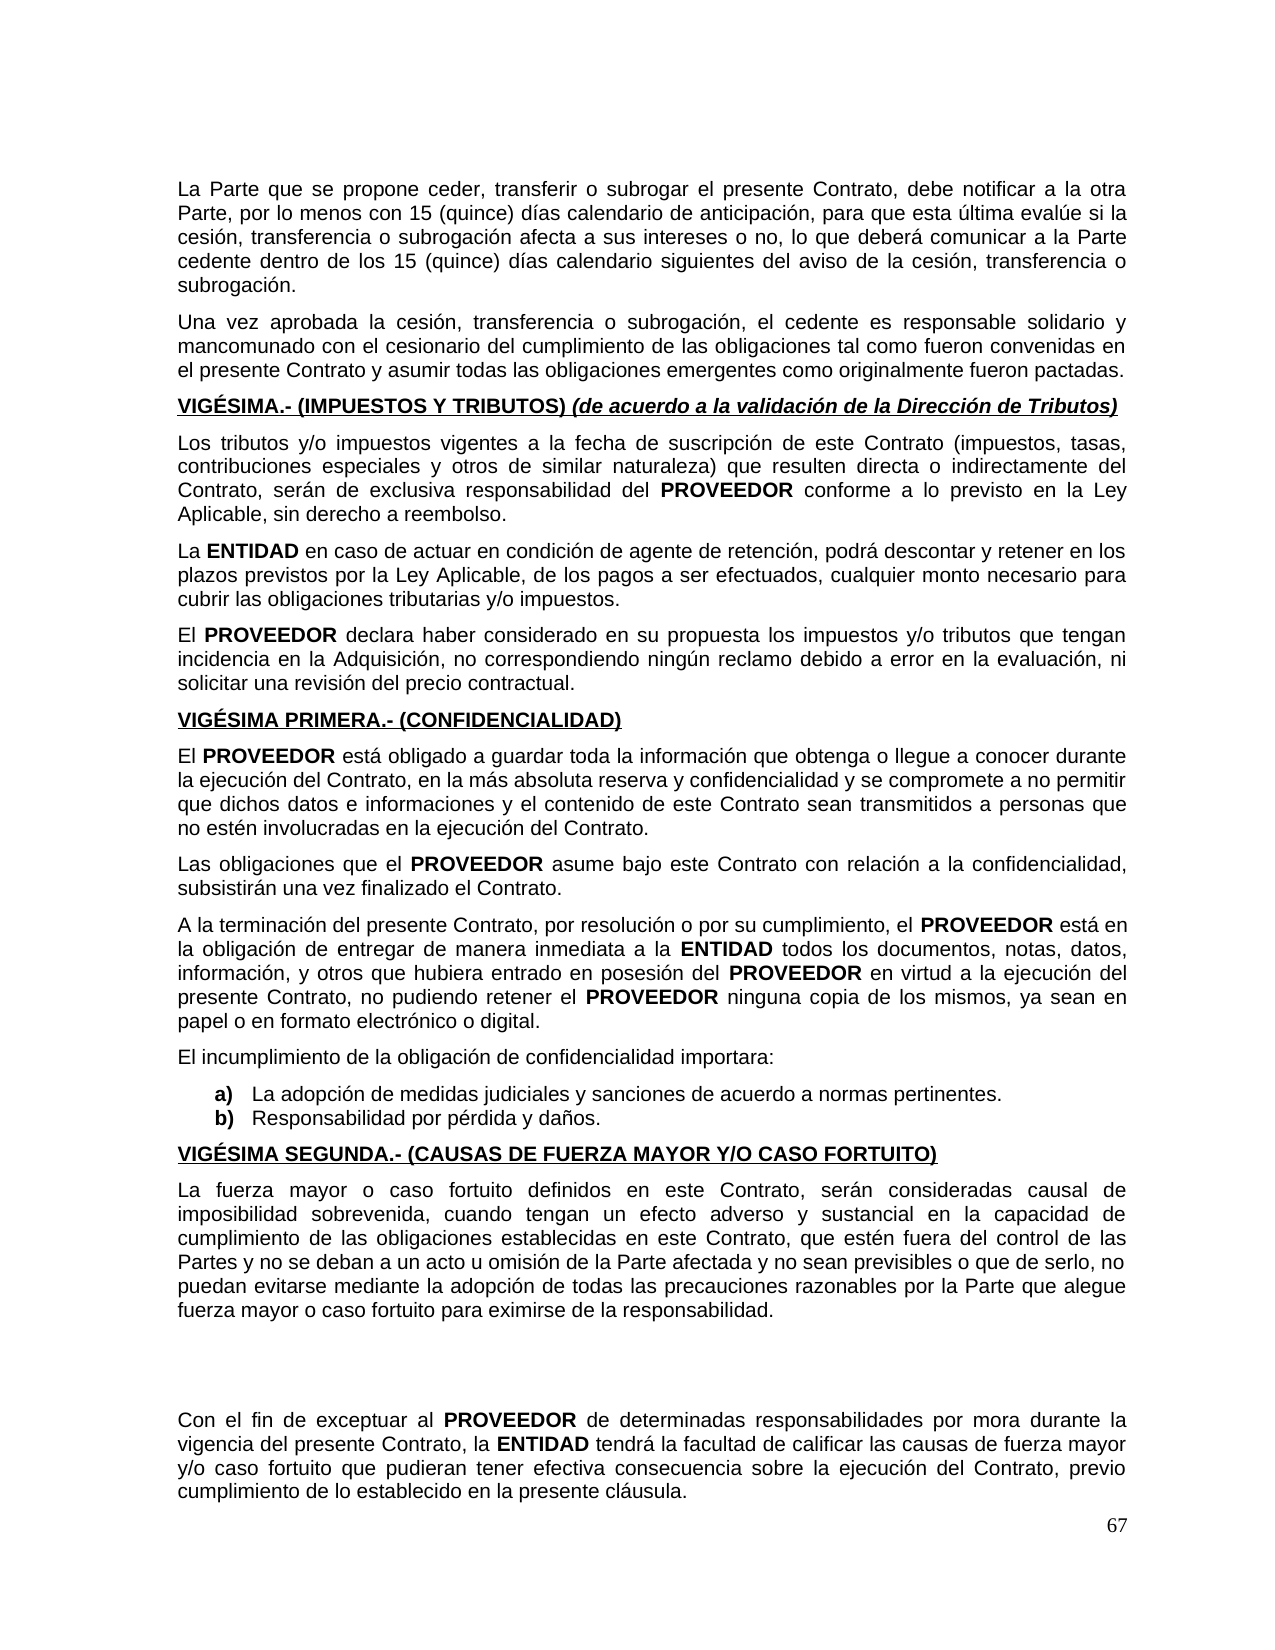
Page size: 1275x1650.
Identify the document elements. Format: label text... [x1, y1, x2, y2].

text A la terminación del presente Contrato, por resolución o por su cumplimiento, el PROVEEDOR está en la obligación de entregar de manera inmediata a la ENTIDAD todos los documentos, notas, datos, información, y otros que hubiera entrado en posesión del PROVEEDOR en virtud a la ejecución del presente Contrato, no pudiendo retener el PROVEEDOR ninguna copia de los mismos, ya sean en papel o en formato electrónico o digital. [177, 913, 1128, 1032]
text VIGÉSIMA PRIMERA.- (CONFIDENCIALIDAD) [177, 707, 1127, 731]
text Con el fin de exceptuar al PROVEEDOR de determinadas responsabilidades por mora durante la vigencia del presente Contrato, la ENTIDAD tendrá la facultad de calificar las causas de fuerza mayor y/o caso fortuito que pudieran tener efectiva consecuencia sobre la ejecución del Contrato, previo cumplimiento de lo establecido en la presente cláusula. [177, 1407, 1127, 1503]
text VIGÉSIMA.- (IMPUESTOS Y TRIBUTOS) (de acuerdo a la validación de la Dirección de Tributos) [177, 394, 1127, 418]
text La fuerza mayor o caso fortuito definidos en este Contrato, serán consideradas causal de imposibilidad sobrevenida, cuando tengan un efecto adverso y sustancial en la capacidad de cumplimiento de las obligaciones establecidas en este Contrato, que estén fuera del control de las Partes y no se deban a un acto u omisión de la Parte afectada y no sean previsibles o que de serlo, no puedan evitarse mediante la adopción de todas las precauciones razonables por la Parte que alegue fuerza mayor o caso fortuito para eximirse de la responsabilidad. [177, 1178, 1127, 1322]
text Los tributos y/o impuestos vigentes a la fecha de suscripción de este Contrato (impuestos, tasas, contribuciones especiales y otros de similar naturaleza) que resulten directa o indirectamente del Contrato, serán de exclusiva responsabilidad del PROVEEDOR conforme a lo previsto en la Ley Aplicable, sin derecho a reembolso. [177, 430, 1127, 526]
text La ENTIDAD en caso de actuar en condición de agente de retención, podrá descontar y retener en los plazos previstos por la Ley Aplicable, de los pagos a ser efectuados, cualquier monto necesario para cubrir las obligaciones tributarias y/o impuestos. [177, 539, 1127, 611]
text Una vez aprobada la cesión, transferencia o subrogación, el cedente es responsable solidario y mancomunado con el cesionario del cumplimiento de las obligaciones tal como fueron convenidas en el presente Contrato y asumir todas las obligaciones emergentes como originalmente fueron pactadas. [177, 309, 1127, 381]
list La adopción de medidas judiciales y sanciones de acuerdo a normas pertinentes. [214, 1081, 1128, 1105]
text La Parte que se propone ceder, transferir o subrogar el presente Contrato, debe notificar a la otra Parte, por lo menos con 15 (quince) días calendario de anticipación, para que esta última evalúe si la cesión, transferencia o subrogación afecta a sus intereses o no, lo que deberá comunicar a la Parte cedente dentro de los 15 (quince) días calendario siguientes del aviso de la cesión, transferencia o subrogación. [177, 177, 1128, 297]
text El incumplimiento de la obligación de confidencialidad importara: [177, 1045, 1128, 1069]
text VIGÉSIMA SEGUNDA.- (CAUSAS DE FUERZA MAYOR Y/O CASO FORTUITO) [177, 1142, 1127, 1166]
text El PROVEEDOR está obligado a guardar toda la información que obtenga o llegue a conocer durante la ejecución del Contrato, en la más absoluta reserva y confidencialidad y se compromete a no permitir que dichos datos e informaciones y el contenido de este Contrato sean transmitidos a personas que no estén involucradas en la ejecución del Contrato. [177, 744, 1128, 840]
list Responsabilidad por pérdida y daños. [214, 1105, 1128, 1129]
text El PROVEEDOR declara haber considerado en su propuesta los impuestos y/o tributos que tengan incidencia en la Adquisición, no correspondiendo ningún reclamo debido a error en la evaluación, ni solicitar una revisión del precio contractual. [177, 623, 1127, 695]
text Las obligaciones que el PROVEEDOR asume bajo este Contrato con relación a la confidencialidad, subsistirán una vez finalizado el Contrato. [177, 852, 1128, 900]
